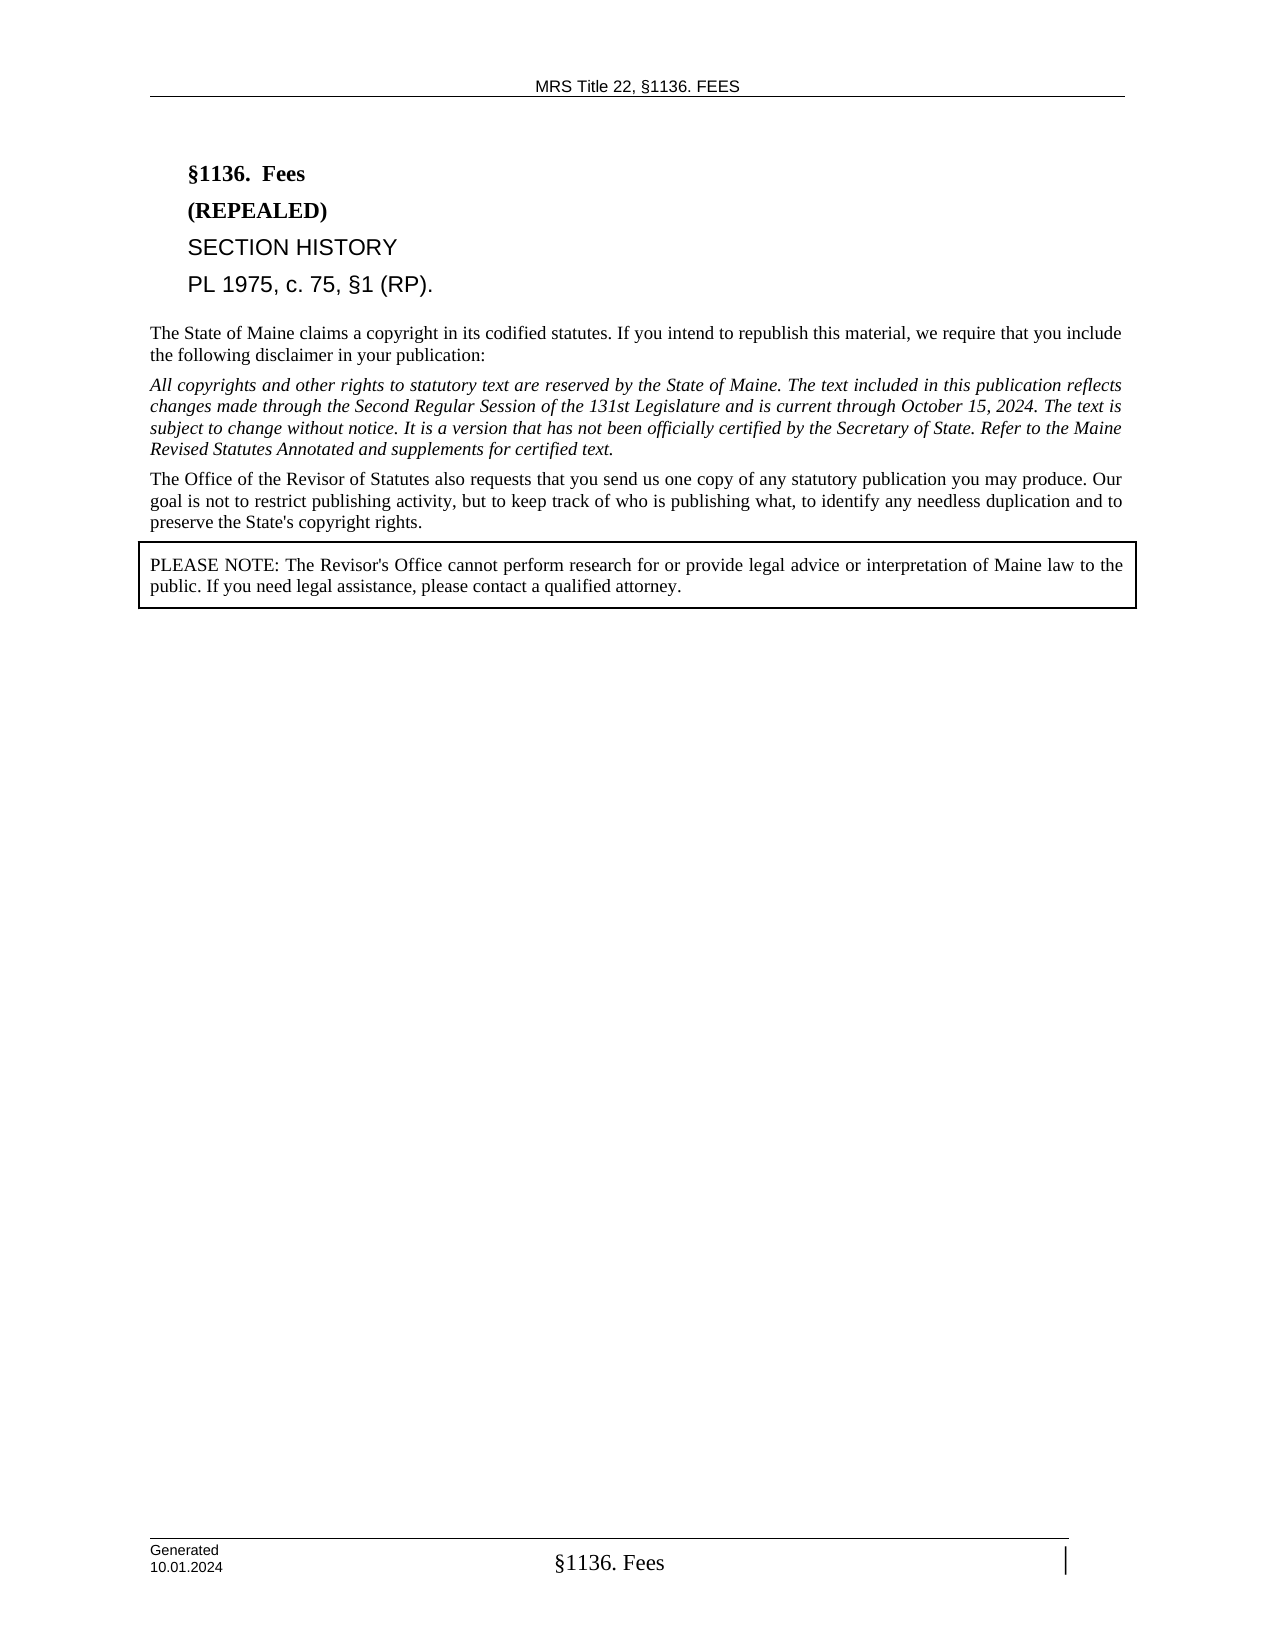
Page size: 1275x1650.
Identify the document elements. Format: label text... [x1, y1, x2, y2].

text PLEASE NOTE: The Revisor's Office cannot perform research for or provide legal advice or interpretation of Maine law to the public. If you need legal assistance, please contact a qualified attorney. [140, 543, 1135, 607]
text The Office of the Revisor of Statutes also requests that you send us one copy of any statutory publication you may produce. Our goal is not to restrict publishing activity, but to keep track of who is publishing what, to identify any needless duplication and to preserve the State's copyright rights. [150, 468, 1125, 533]
text SECTION HISTORY [187, 234, 1125, 260]
text (REPEALED) [187, 197, 1125, 223]
text The State of Maine claims a copyright in its codified statutes. If you intend to republish this material, we require that you include the following disclaimer in your publication: [150, 322, 1125, 365]
text All copyrights and other rights to statutory text are reserved by the State of Maine. The text included in this publication reflects changes made through the Second Regular Session of the 131st Legislature and is current through October 15, 2024 . The text is subject to change without notice. It is a version that has not been officially certified by the Secretary of State. Refer to the Maine Revised Statutes Annotated and supplements for certified text. [150, 373, 1125, 460]
text PL 1975, c. 75, §1 (RP). [187, 271, 1125, 297]
text §1136. Fees [187, 160, 1125, 187]
